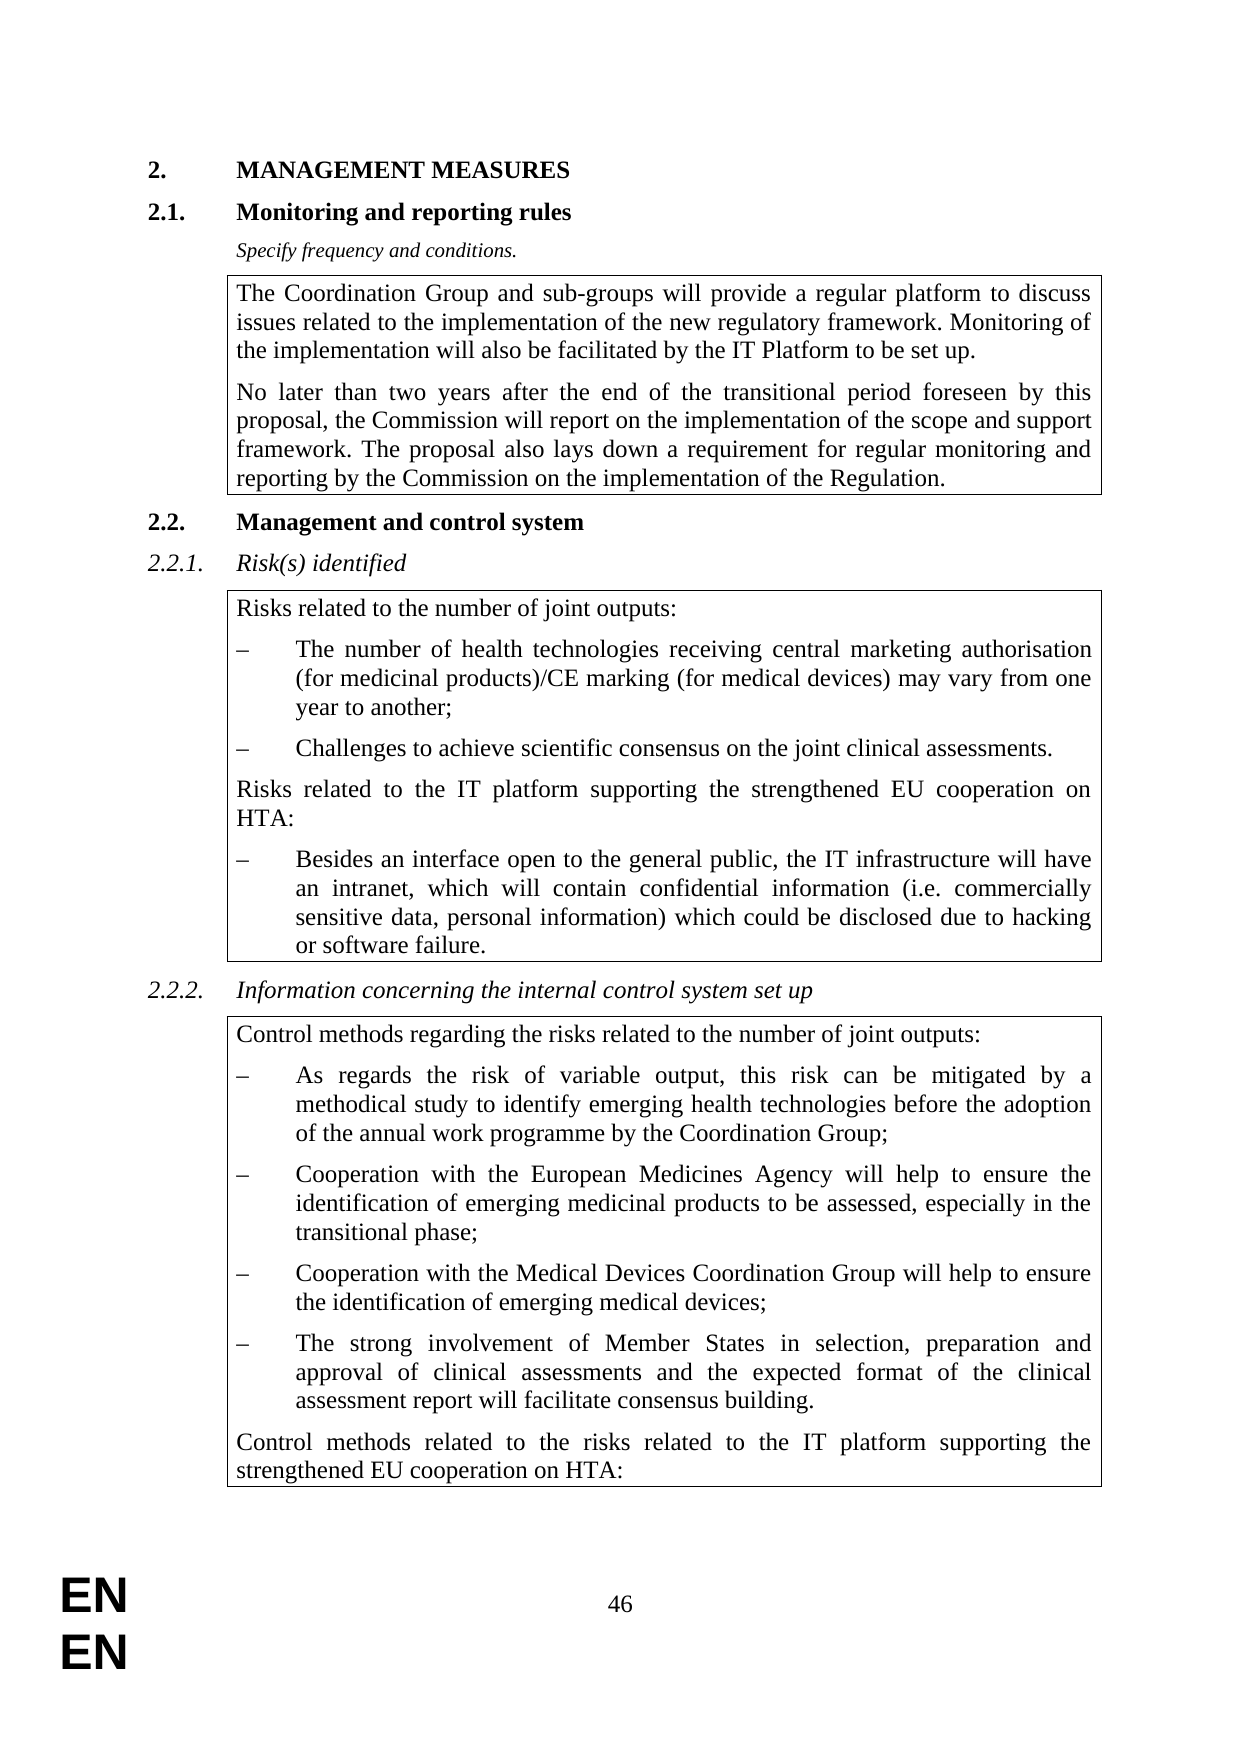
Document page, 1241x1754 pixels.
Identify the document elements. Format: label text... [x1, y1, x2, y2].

text ‒ Challenges to achieve scientific consensus on the joint clinical assessments. [228, 730, 1101, 762]
text Risks related to the number of joint outputs: [228, 591, 1101, 622]
subtitle 2.2.2. Information concerning the internal control system set up [148, 975, 1092, 1003]
subtitle 2. MANAGEMENT MEASURES [148, 156, 1092, 184]
subtitle 2.2. Management and control system [148, 507, 1092, 536]
text ‒ As regards the risk of variable output, this risk can be mitigated by a methodical study to identify emerging health technologies before the adoption of the annual work programme by the Coordination Group; [228, 1057, 1101, 1147]
subtitle 2.2.1. Risk(s) identified [148, 548, 1092, 577]
text ‒ The number of health technologies receiving central marketing authorisation (for medicinal products)/CE marking (for medical devices) may vary from one year to another; [228, 631, 1101, 720]
text No later than two years after the end of the transitional period foreseen by this proposal, the Commission will report on the implementation of the scope and support framework. The proposal also lays down a requirement for regular monitoring and reporting by the Commission on the implementation of the Regulation. [228, 373, 1101, 494]
text Specify frequency and conditions. [236, 238, 1092, 262]
text Risks related to the IT platform supporting the strengthened EU cooperation on HTA: [228, 771, 1101, 832]
text The Coordination Group and sub-groups will provide a regular platform to discuss issues related to the implementation of the new regulatory framework. Monitoring of the implementation will also be facilitated by the IT Platform to be set up. [228, 276, 1101, 364]
text Control methods related to the risks related to the IT platform supporting the strengthened EU cooperation on HTA: [228, 1423, 1101, 1486]
text ‒ The strong involvement of Member States in selection, preparation and approval of clinical assessments and the expected format of the clinical assessment report will facilitate consensus building. [228, 1325, 1101, 1414]
text ‒ Besides an interface open to the general public, the IT infrastructure will have an intranet, which will contain confidential information (i.e. commercially sensitive data, personal information) which could be disclosed due to hacking or software failure. [228, 841, 1101, 961]
subtitle 2.1. Monitoring and reporting rules [148, 197, 1092, 226]
text ‒ Cooperation with the European Medicines Agency will help to ensure the identification of emerging medicinal products to be assessed, especially in the transitional phase; [228, 1156, 1101, 1245]
text Control methods regarding the risks related to the number of joint outputs: [228, 1017, 1101, 1048]
text ‒ Cooperation with the Medical Devices Coordination Group will help to ensure the identification of emerging medical devices; [228, 1255, 1101, 1315]
